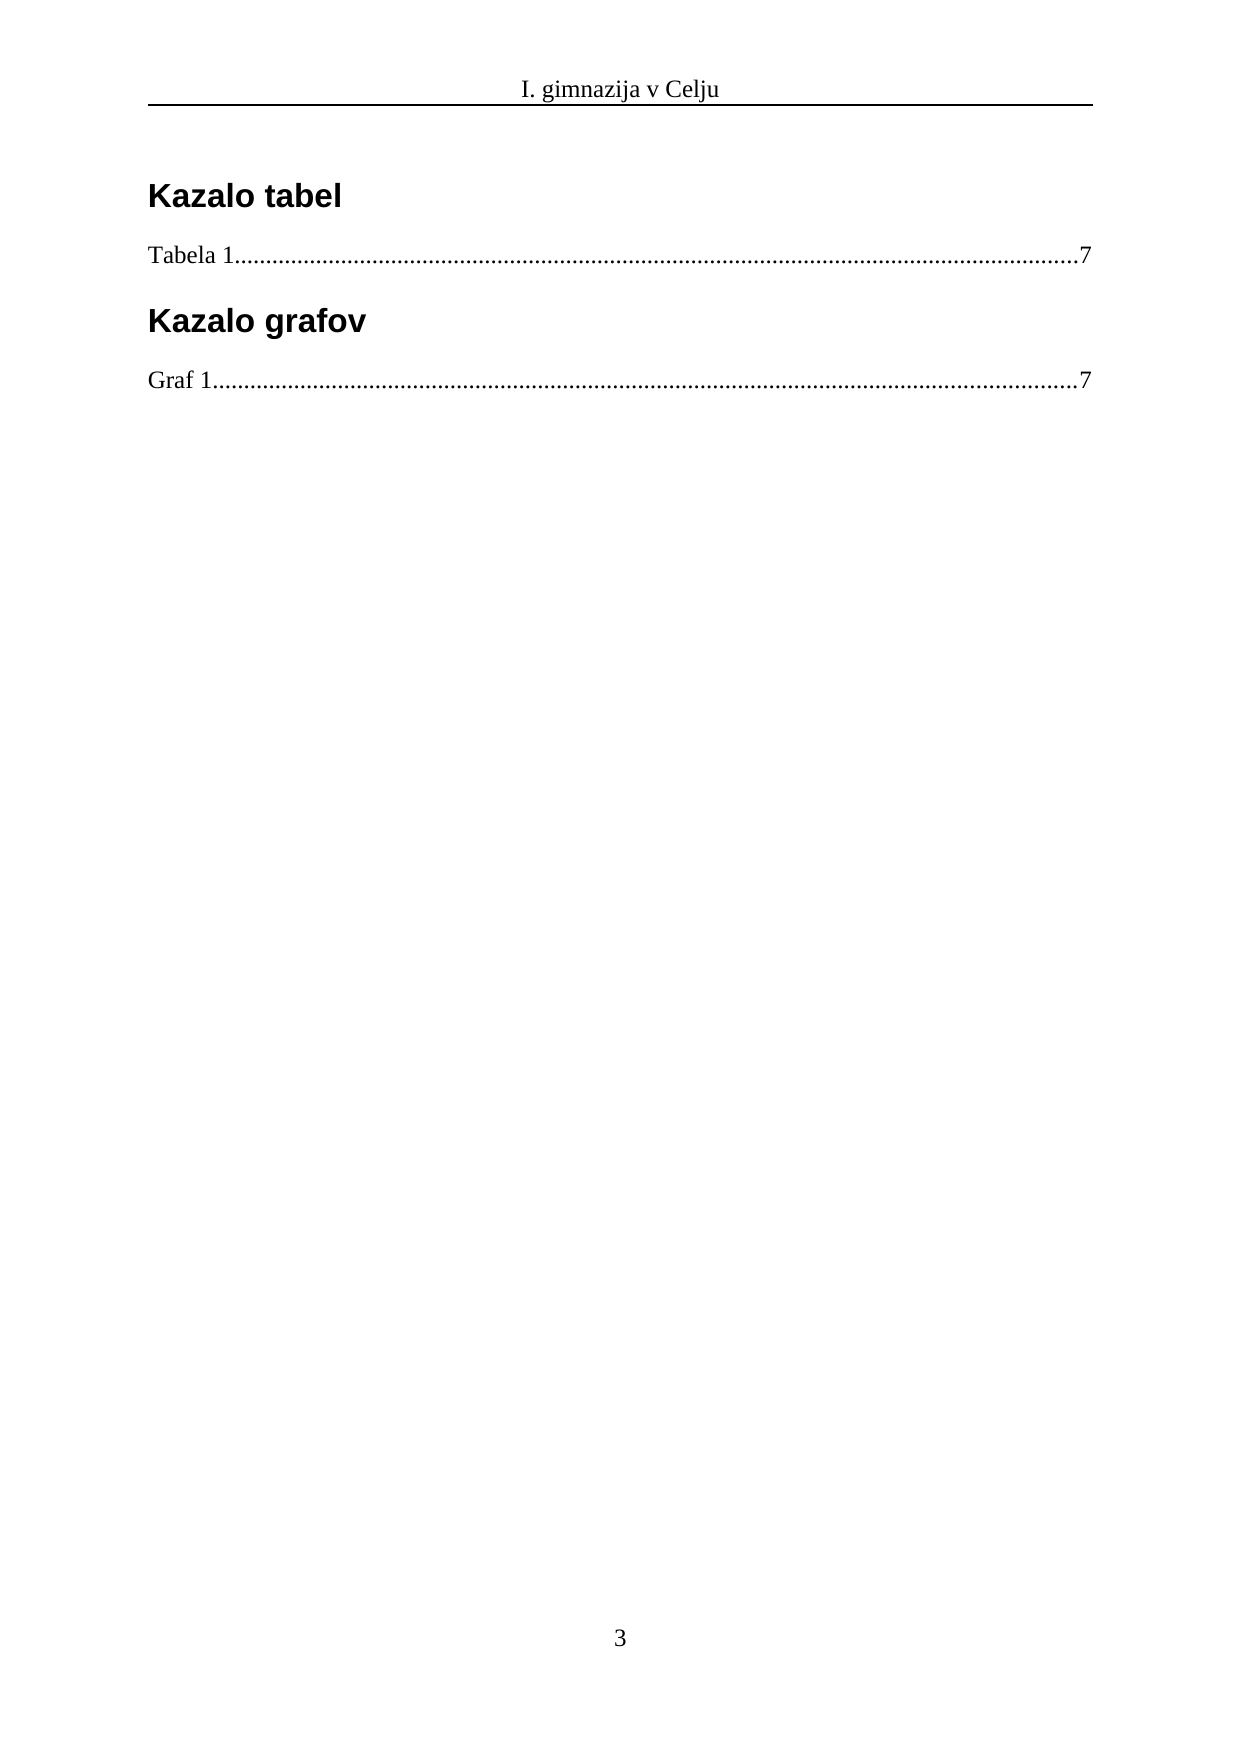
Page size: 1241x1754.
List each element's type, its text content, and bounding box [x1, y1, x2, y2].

subtitle Kazalo grafov [148, 302, 1093, 340]
subtitle Kazalo tabel [148, 176, 1093, 215]
text Graf 1 7 [148, 365, 1093, 394]
text Tabela 1 7 [148, 240, 1093, 268]
